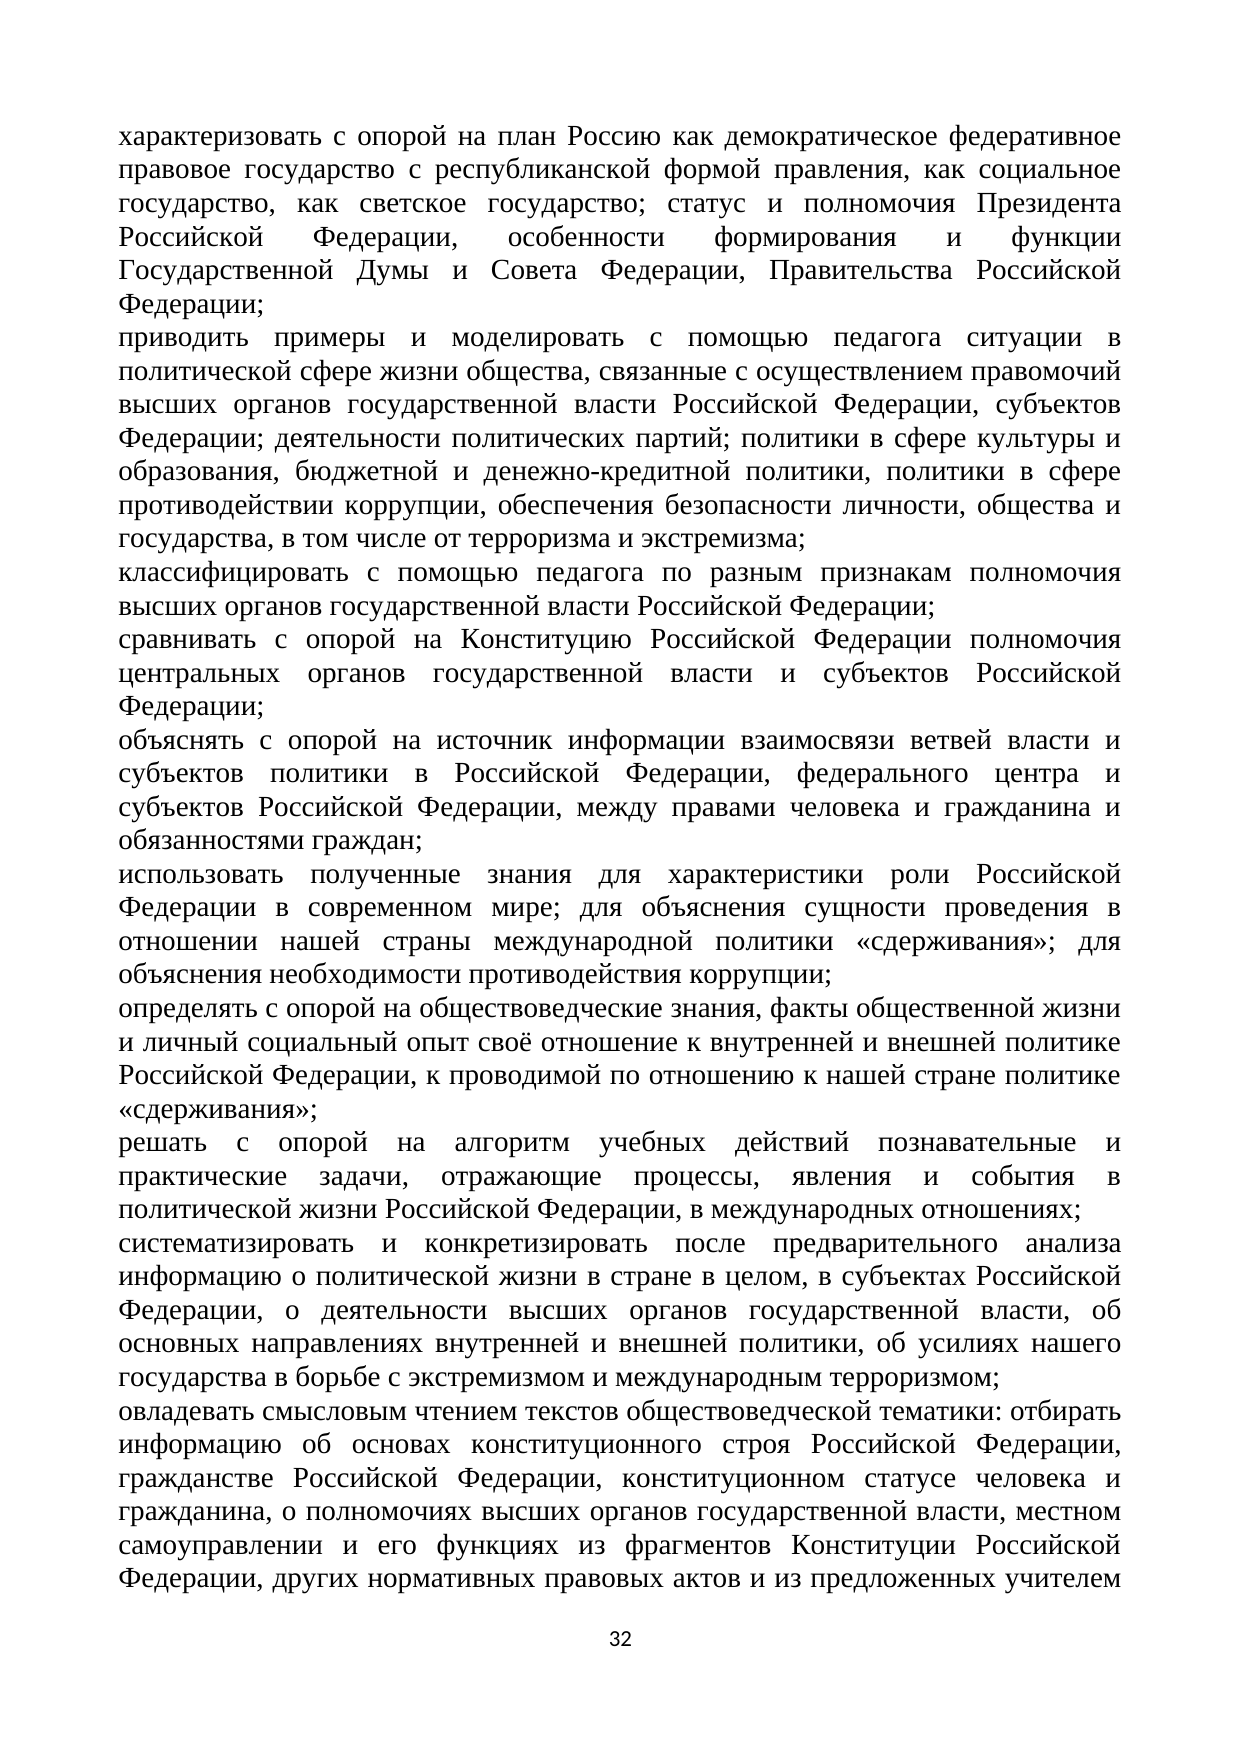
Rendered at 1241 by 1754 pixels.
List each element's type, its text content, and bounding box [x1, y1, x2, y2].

text решать с опорой на алгоритм учебных действий познавательные и практические задачи, отражающие процессы, явления и события в политической жизни Российской Федерации, в международных отношениях; [118, 1124, 1122, 1225]
text определять с опорой на обществоведческие знания, факты общественной жизни и личный социальный опыт своё отношение к внутренней и внешней политике Российской Федерации, к проводимой по отношению к нашей стране политике «сдерживания»; [118, 990, 1122, 1124]
text приводить примеры и моделировать с помощью педагога ситуации в политической сфере жизни общества, связанные с осуществлением правомочий высших органов государственной власти Российской Федерации, субъектов Федерации; деятельности политических партий; политики в сфере культуры и образования, бюджетной и денежно-кредитной политики, политики в сфере противодействии коррупции, обеспечения безопасности личности, общества и государства, в том числе от терроризма и экстремизма; [118, 319, 1122, 554]
text систематизировать и конкретизировать после предварительного анализа информацию о политической жизни в стране в целом, в субъектах Российской Федерации, о деятельности высших органов государственной власти, об основных направлениях внутренней и внешней политики, об усилиях нашего государства в борьбе с экстремизмом и международным терроризмом; [118, 1225, 1122, 1393]
text сравнивать с опорой на Конституцию Российской Федерации полномочия центральных органов государственной власти и субъектов Российской Федерации; [118, 621, 1122, 722]
text объяснять с опорой на источник информации взаимосвязи ветвей власти и субъектов политики в Российской Федерации, федерального центра и субъектов Российской Федерации, между правами человека и гражданина и обязанностями граждан; [118, 722, 1122, 856]
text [118, 1393, 1122, 1594]
text характеризовать с опорой на план Россию как демократическое федеративное правовое государство с республиканской формой правления, как социальное государство, как светское государство; статус и полномочия Президента Российской Федерации, особенности формирования и функции Государственной Думы и Совета Федерации, Правительства Российской Федерации; [118, 118, 1122, 319]
text использовать полученные знания для характеристики роли Российской Федерации в современном мире; для объяснения сущности проведения в отношении нашей страны международной политики «сдерживания»; для объяснения необходимости противодействия коррупции; [118, 856, 1122, 990]
text классифицировать с помощью педагога по разным признакам полномочия высших органов государственной власти Российской Федерации; [118, 554, 1122, 621]
